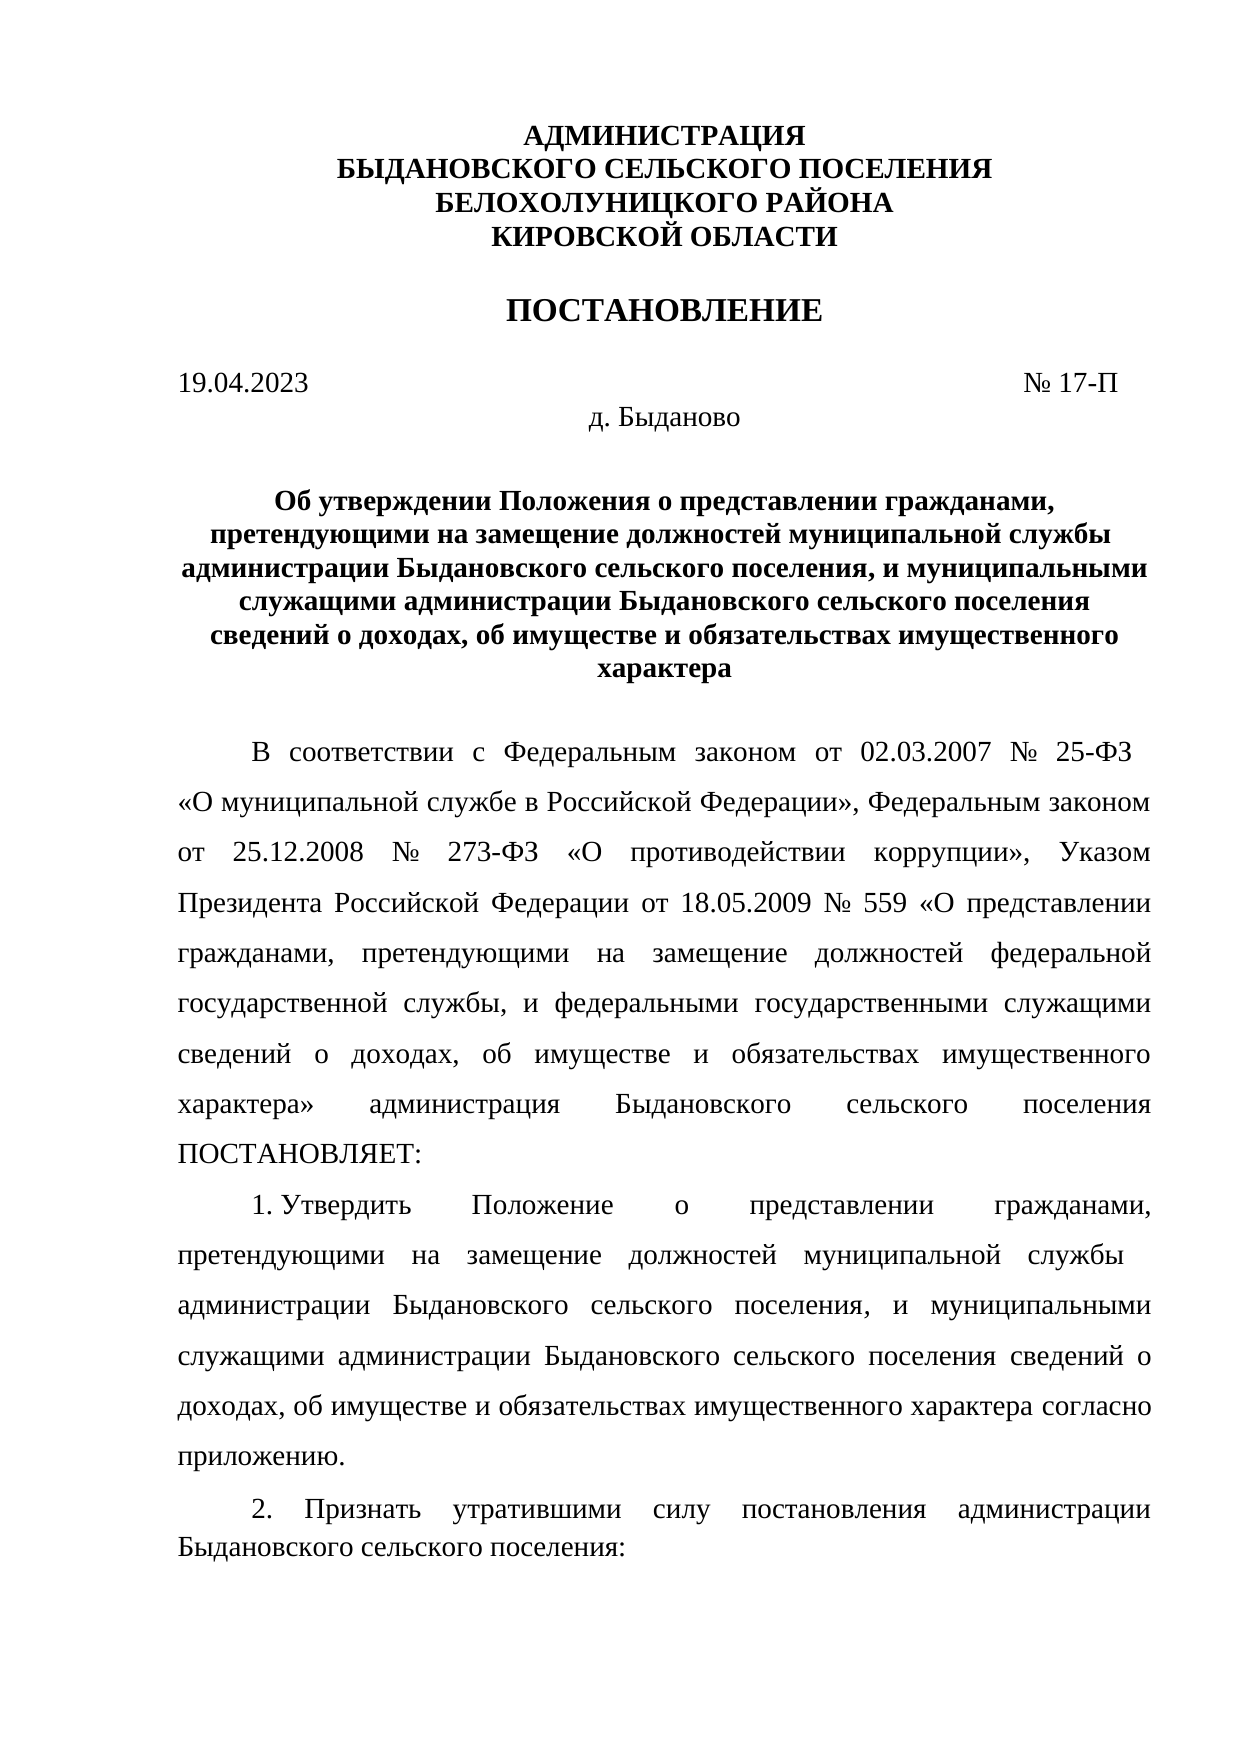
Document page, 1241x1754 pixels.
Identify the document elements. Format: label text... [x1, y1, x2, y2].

text КИРОВСКОЙ ОБЛАСТИ [177, 219, 1152, 252]
text Об утверждении Положения о представлении гражданами, претендующими на замещение должностей муниципальной службы администрации Быдановского сельского поселения, и муниципальными [177, 483, 1152, 583]
text служащими администрации Быдановского сельского поселения сведений о доходах, об имуществе и обязательствах имущественного характера [177, 583, 1152, 684]
text д. Быданово [177, 399, 1152, 433]
text АДМИНИСТРАЦИЯ [177, 118, 1152, 152]
text 1. Утвердить Положение о представлении гражданами, претендующими на замещение должностей муниципальной службы администрации Быдановского сельского поселения, и муниципальными служащими администрации Быдановского сельского поселения сведений о доходах, об имуществе и обязательствах имущественного характера согласно приложению. [177, 1187, 1152, 1472]
text БЫДАНОВСКОГО СЕЛЬСКОГО ПОСЕЛЕНИЯ [177, 152, 1152, 185]
text БЕЛОХОЛУНИЦКОГО РАЙОНА [177, 185, 1152, 219]
text 2. Признать утратившими силу постановления администрации Быдановского сельского поселения: [177, 1489, 1152, 1564]
text ПОСТАНОВЛЕНИЕ [177, 290, 1152, 328]
text В соответствии с Федеральным законом от 02.03.2007 № 25-ФЗ «О муниципальной службе в Российской Федерации», Федеральным законом от 25.12.2008 № 273-ФЗ «О противодействии коррупции», Указом Президента Российской Федерации от 18.05.2009 № 559 «О представлении гражданами, претендующими на замещение должностей федеральной государственной службы, и федеральными государственными служащими сведений о доходах, об имуществе и обязательствах имущественного характера» администрация Быдановского сельского поселения ПОСТАНОВЛЯЕТ: [177, 734, 1152, 1170]
text 19.04.2023 № 17-П [177, 366, 1152, 399]
